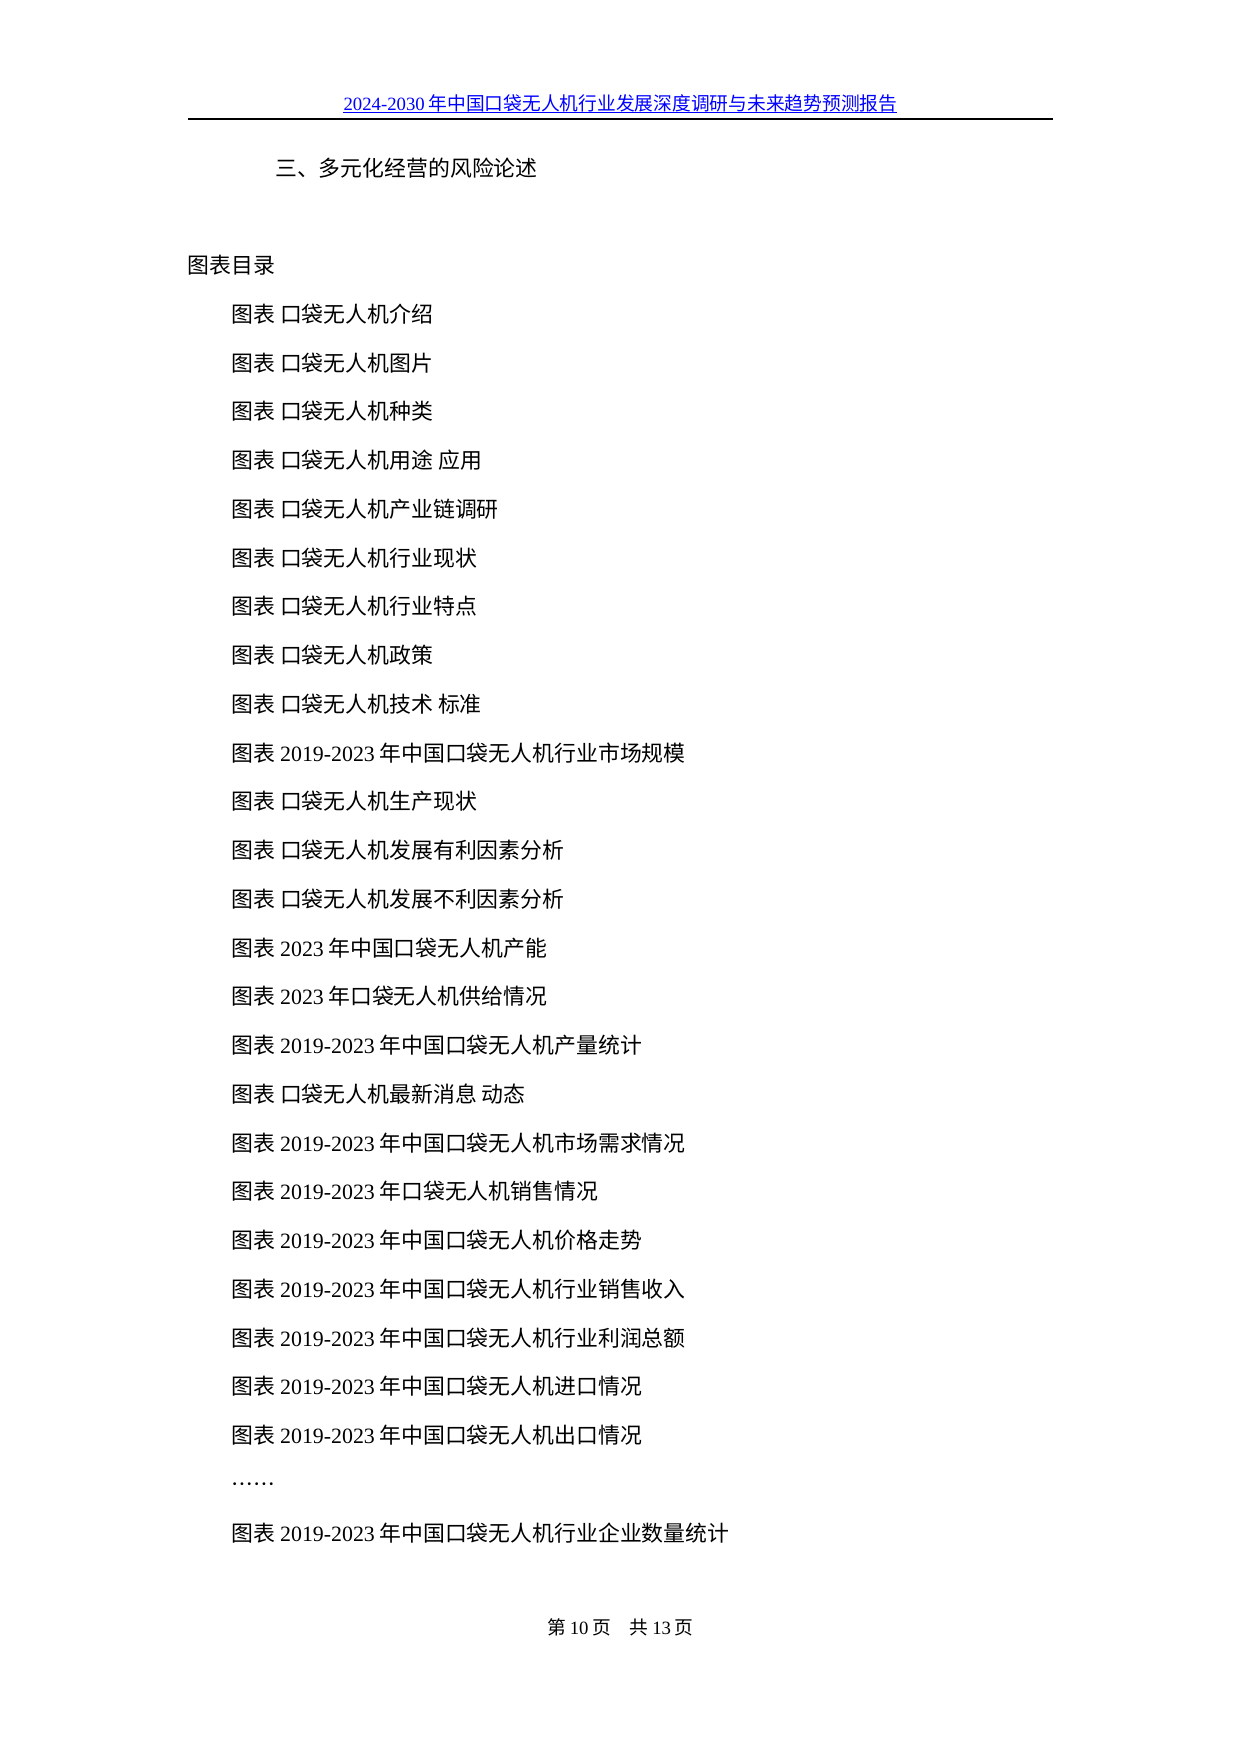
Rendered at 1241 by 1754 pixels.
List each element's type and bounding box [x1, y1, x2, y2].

text [187, 150, 1053, 1548]
